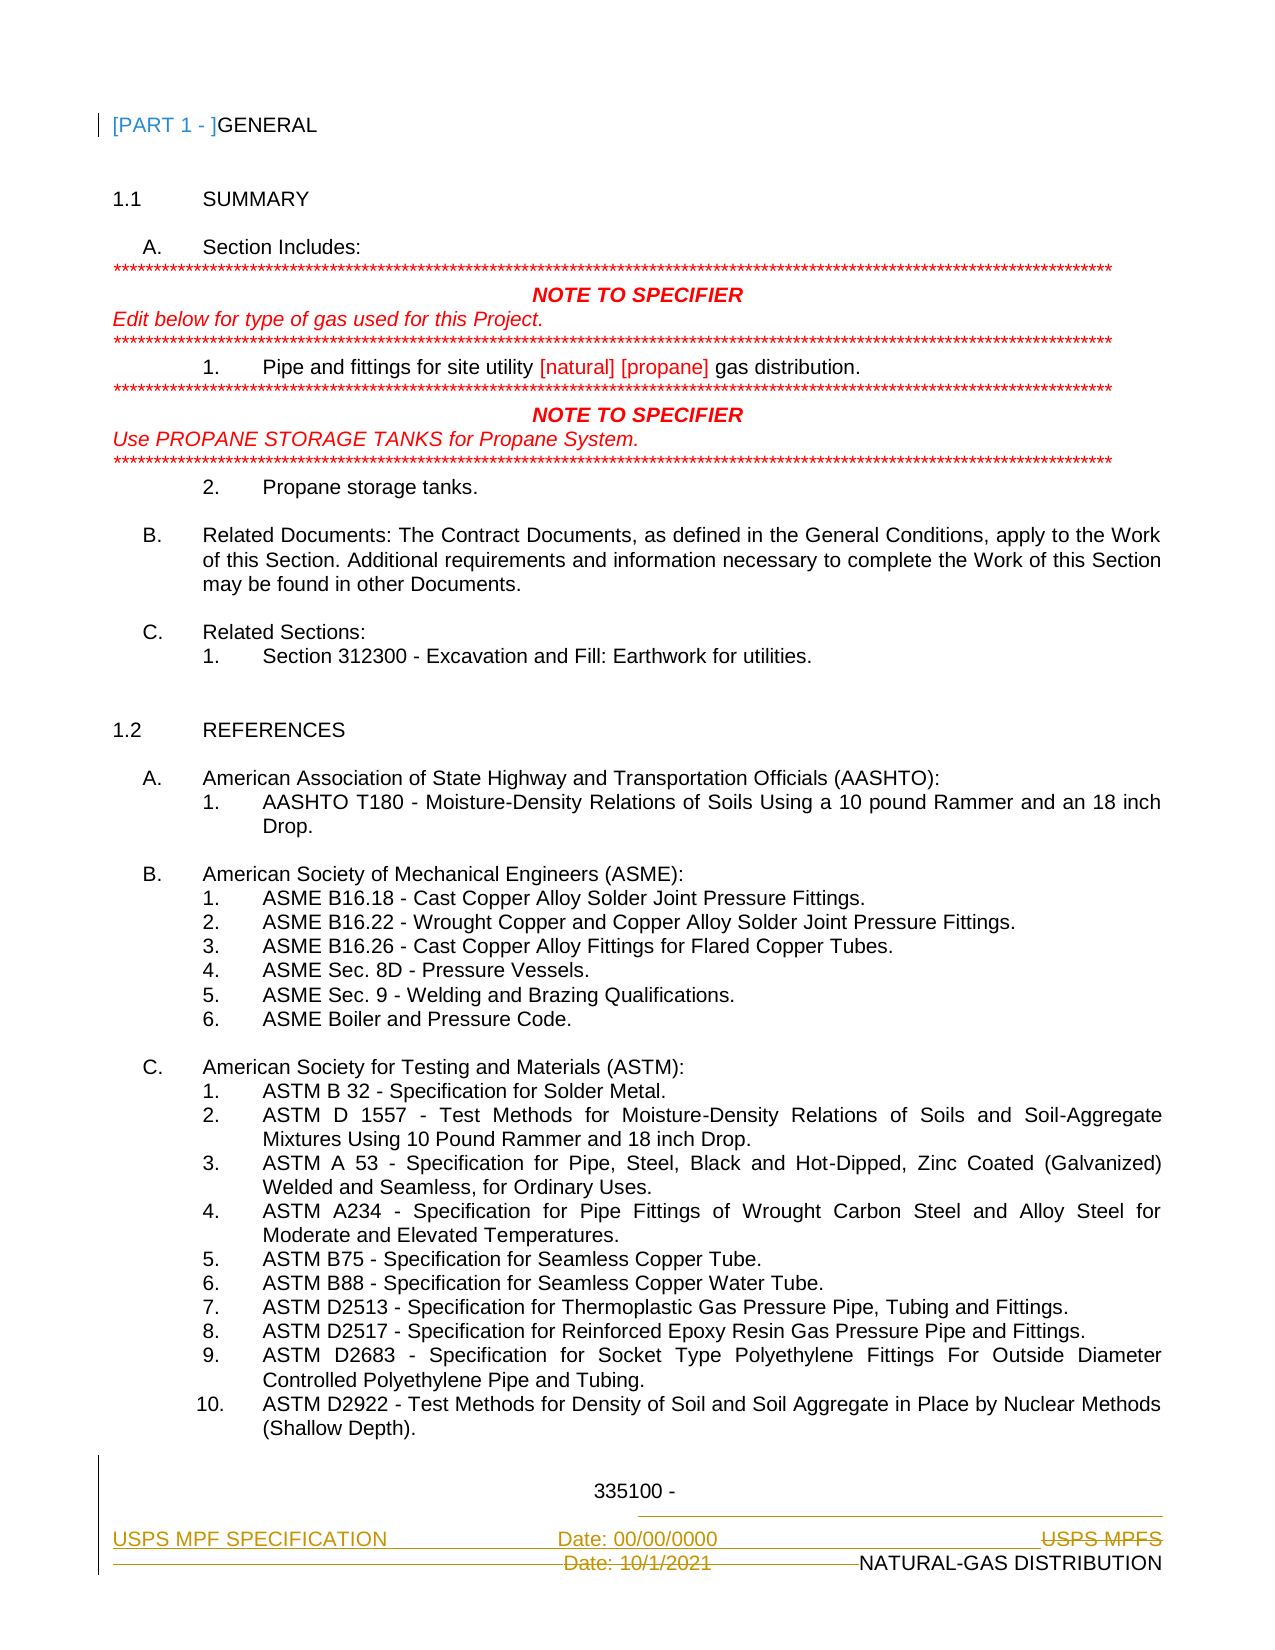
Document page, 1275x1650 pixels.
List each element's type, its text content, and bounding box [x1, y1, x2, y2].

text NOTE TO SPECIFIER [112, 283, 1162, 307]
text ASTM D2517 - Specification for Reinforced Epoxy Resin Gas Pressure Pipe and Fittings. [202, 1319, 1162, 1343]
text ASTM D2513 - Specification for Thermoplastic Gas Pressure Pipe, Tubing and Fittings. [202, 1295, 1162, 1319]
text REFERENCES [112, 718, 1162, 742]
text ASTM D2922 - Test Methods for Density of Soil and Soil Aggregate in Place by Nuclear Methods (Shallow Depth). [196, 1392, 1162, 1440]
text AASHTO T180 - Moisture-Density Relations of Soils Using a 10 pound Rammer and an 18 inch Drop. [202, 790, 1162, 838]
text ASTM A234 - Specification for Pipe Fittings of Wrought Carbon Steel and Alloy Steel for Moderate and Elevated Temperatures. [202, 1199, 1162, 1247]
text ASME Sec. 8D - Pressure Vessels. [202, 958, 1162, 982]
text GENERAL [112, 112, 1162, 137]
text ***************************************************************************************************************************** [112, 451, 1162, 475]
text ***************************************************************************************************************************** [112, 331, 1162, 355]
text ASTM B75 - Specification for Seamless Copper Tube. [202, 1247, 1162, 1271]
text Section Includes: [142, 235, 1162, 259]
text NOTE TO SPECIFIER [112, 403, 1162, 427]
text ***************************************************************************************************************************** [112, 259, 1162, 283]
text American Society of Mechanical Engineers (ASME): [142, 862, 1162, 886]
text ASME Boiler and Pressure Code. [202, 1007, 1162, 1031]
text Related Sections: [142, 620, 1162, 644]
text Related Documents: The Contract Documents, as defined in the General Conditions, apply to the Work of this Section. Additional requirements and information necessary to complete the Work of this Section may be found in other Documents. [142, 523, 1162, 596]
text Propane storage tanks. [202, 475, 1162, 499]
text ***************************************************************************************************************************** [112, 379, 1162, 403]
text ASTM D2683 - Specification for Socket Type Polyethylene Fittings For Outside Diameter Controlled Polyethylene Pipe and Tubing. [202, 1343, 1162, 1392]
text SUMMARY [112, 187, 1162, 211]
text ASME Sec. 9 - Welding and Brazing Qualifications. [202, 982, 1162, 1007]
text ASME B16.22 - Wrought Copper and Copper Alloy Solder Joint Pressure Fittings. [202, 910, 1162, 934]
text American Association of and Transportation Officials (AASHTO): [142, 766, 1162, 790]
text ASTM B88 - Specification for Seamless Copper Water Tube. [202, 1271, 1162, 1295]
text ASME B16.26 - Cast Copper Alloy Fittings for Flared Copper Tubes. [202, 934, 1162, 958]
text ASTM A 53 - Specification for Pipe, Steel, Black and Hot-Dipped, Zinc Coated (Galvanized) Welded and Seamless, for Ordinary Uses. [202, 1151, 1162, 1199]
text ASTM B 32 - Specification for Solder Metal. [202, 1079, 1162, 1103]
text ASTM D 1557 - Test Methods for Moisture-Density Relations of Soils and Soil-Aggregate Mixtures Using 10 Pound Rammer and 18 inch Drop. [202, 1103, 1162, 1151]
text Section 312300 - Excavation and Fill: Earthwork for utilities. [202, 644, 1162, 668]
text Use PROPANE STORAGE TANKS for Propane System. [112, 427, 1162, 451]
text ASME B16.18 - Cast Copper Alloy Solder Joint Pressure Fittings. [202, 886, 1162, 910]
text Pipe and fittings for site utility [natural] [propane] gas distribution. [202, 355, 1162, 379]
text American Society for Testing and Materials (ASTM): [142, 1055, 1162, 1079]
text Edit below for type of gas used for this Project. [112, 307, 1162, 331]
